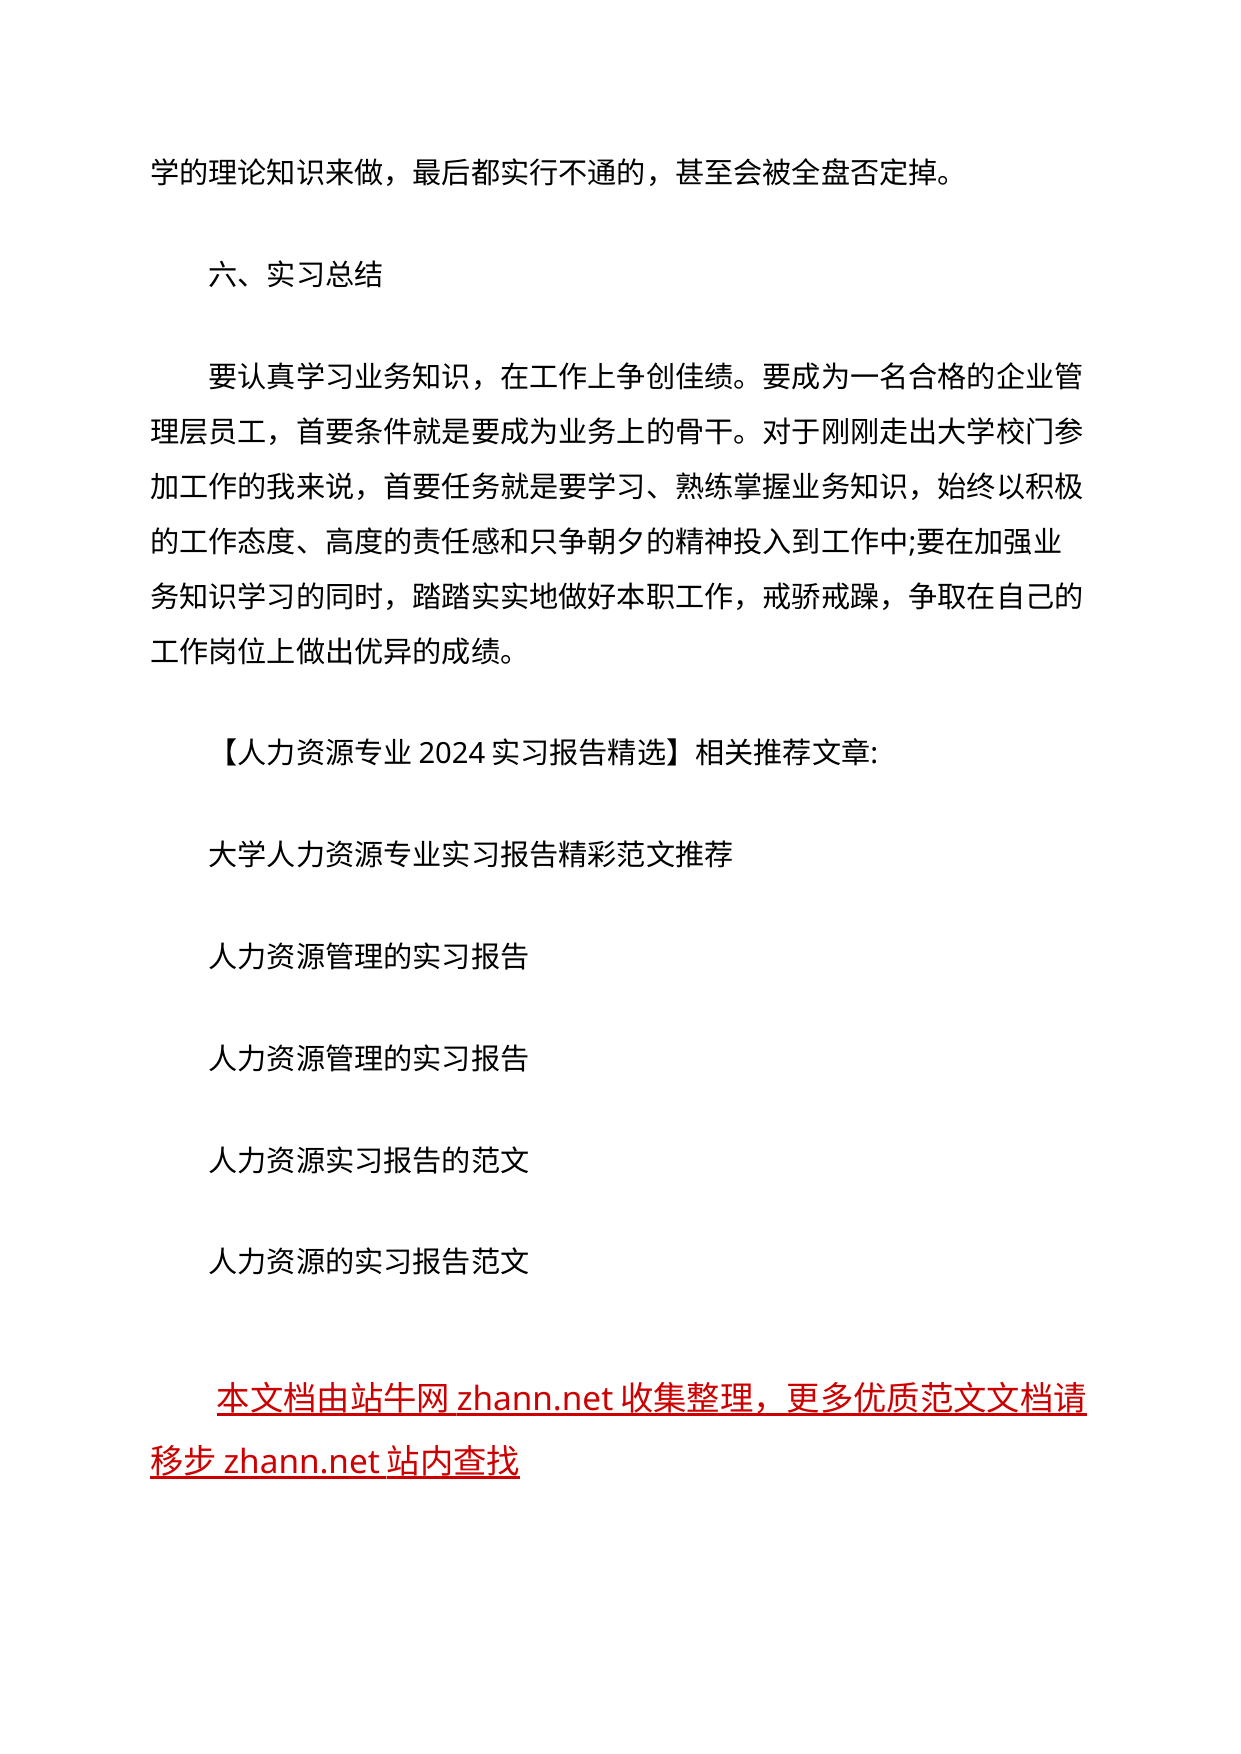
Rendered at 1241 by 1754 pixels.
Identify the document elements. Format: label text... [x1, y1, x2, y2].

text 六、实习总结 [150, 252, 1090, 294]
text 【人力资源专业2024实习报告精选】相关推荐文章: [150, 730, 1090, 772]
text 人力资源实习报告的范文 [150, 1137, 1090, 1179]
text 本文档由站牛网zhann.net收集整理，更多优质范文文档请移步zhann.net站内查找 [150, 1372, 1090, 1483]
text 大学人力资源专业实习报告精彩范文推荐 [150, 832, 1090, 874]
text 要认真学习业务知识，在工作上争创佳绩。要成为一名合格的企业管理层员工，首要条件就是要成为业务上的骨干。对于刚刚走出大学校门参加工作的我来说，首要任务就是要学习、熟练掌握业务知识，始终以积极的工作态度、高度的责任感和只争朝夕的精神投入到工作中;要在加强业务知识学习的同时，踏踏实实地做好本职工作，戒骄戒躁，争取在自己的工作岗位上做出优异的成绩。 [150, 353, 1090, 670]
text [150, 150, 1090, 192]
text 人力资源管理的实习报告 [150, 1035, 1090, 1078]
text 人力资源管理的实习报告 [150, 934, 1090, 976]
text 人力资源的实习报告范文 [150, 1239, 1090, 1281]
